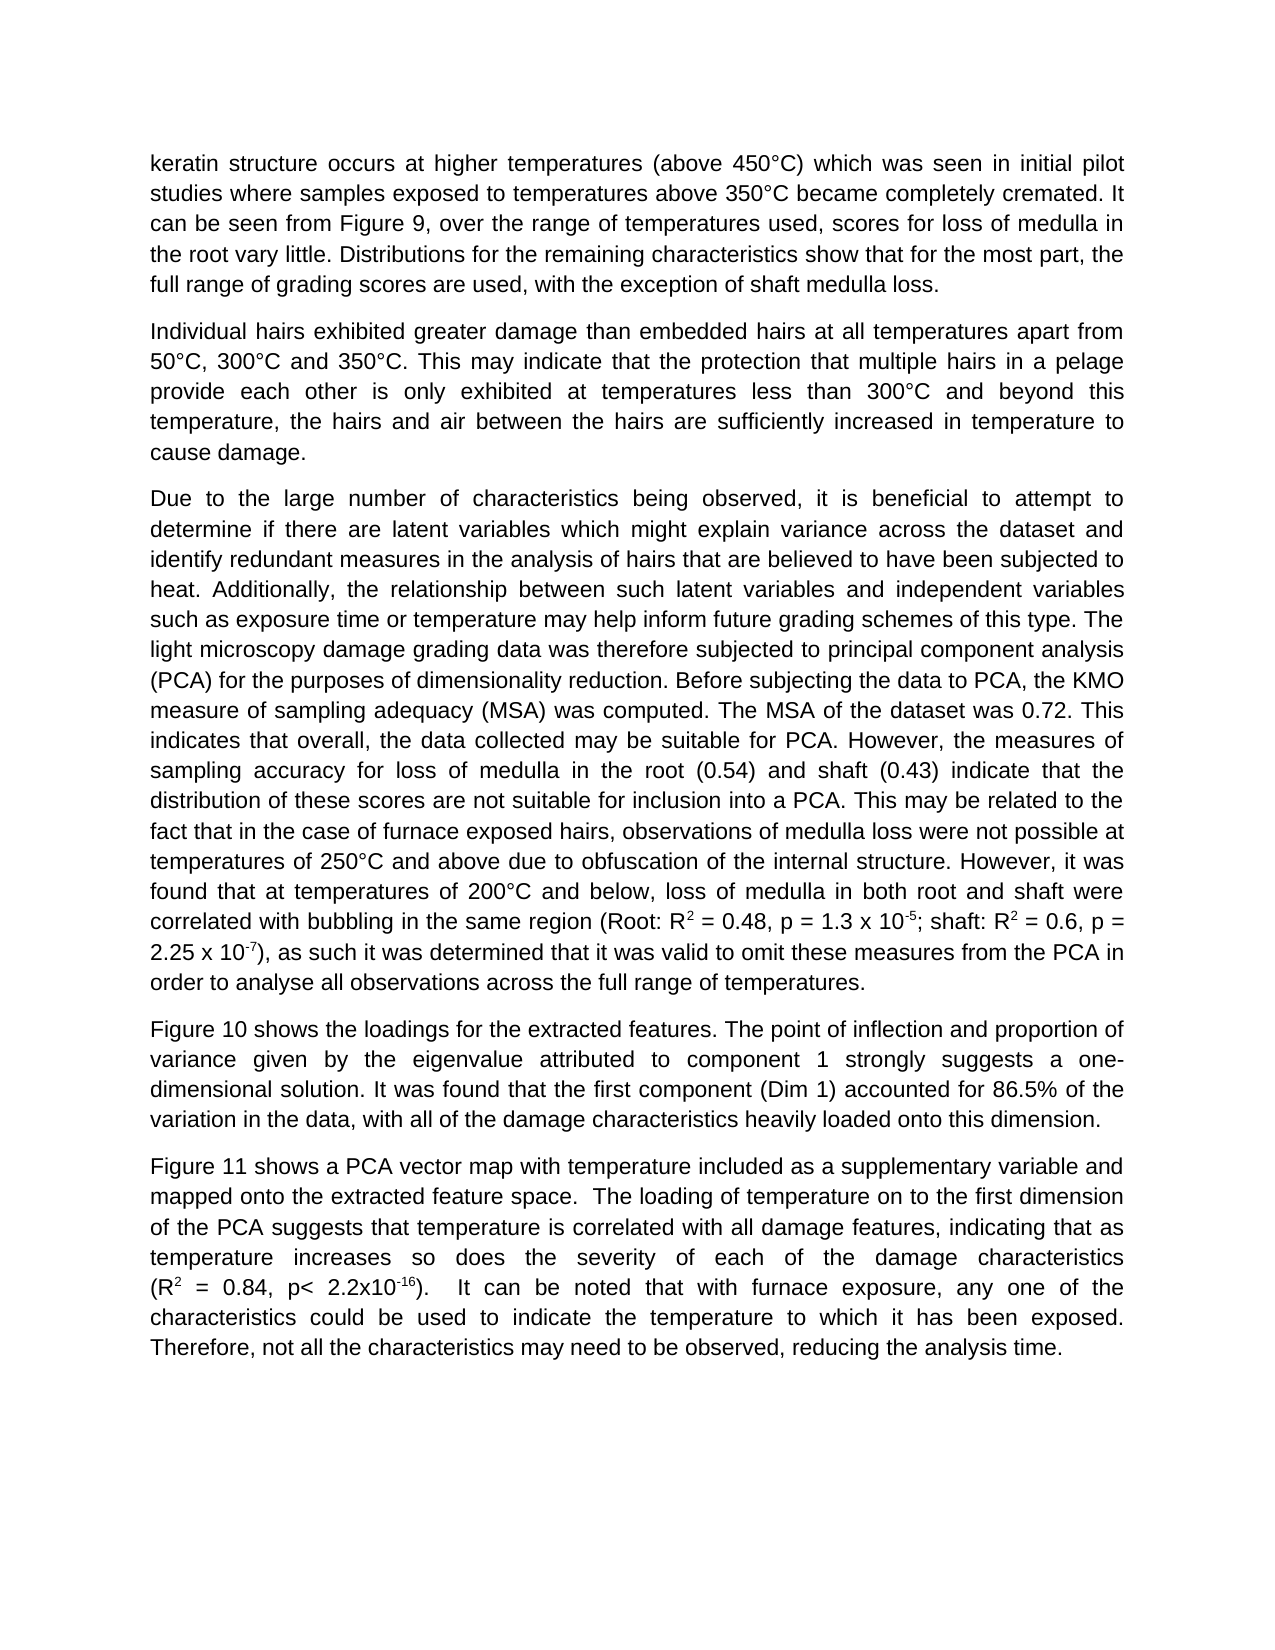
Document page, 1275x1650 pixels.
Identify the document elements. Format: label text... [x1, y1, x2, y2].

text Figure 11 shows a PCA vector map with temperature included as a supplementary variable and mapped onto the extracted feature space. The loading of temperature on to the first dimension of the PCA suggests that temperature is correlated with all damage features, indicating that as temperature increases so does the severity of each of the damage characteristics (R2 = 0.84, p< 2.2x10-16). It can be noted that with furnace exposure, any one of the characteristics could be used to indicate the temperature to which it has been exposed. Therefore, not all the characteristics may need to be observed, reducing the analysis time. [150, 1153, 1125, 1361]
text Figure 10 shows the loadings for the extracted features. The point of inflection and proportion of variance given by the eigenvalue attributed to component 1 strongly suggests a one-dimensional solution. It was found that the first component (Dim 1) accounted for 86.5% of the variation in the data, with all of the damage characteristics heavily loaded onto this dimension. [150, 1016, 1125, 1133]
text Individual hairs exhibited greater damage than embedded hairs at all temperatures apart from 50°C, 300°C and 350°C. This may indicate that the protection that multiple hairs in a pelage provide each other is only exhibited at temperatures less than 300°C and beyond this temperature, the hairs and air between the hairs are sufficiently increased in temperature to cause damage. [150, 318, 1125, 465]
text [150, 150, 1125, 297]
text Due to the large number of characteristics being observed, it is beneficial to attempt to determine if there are latent variables which might explain variance across the dataset and identify redundant measures in the analysis of hairs that are believed to have been subjected to heat. Additionally, the relationship between such latent variables and independent variables such as exposure time or temperature may help inform future grading schemes of this type. The light microscopy damage grading data was therefore subjected to principal component analysis (PCA) for the purposes of dimensionality reduction. Before subjecting the data to PCA, the KMO measure of sampling adequacy (MSA) was computed. The MSA of the dataset was 0.72. This indicates that overall, the data collected may be suitable for PCA. However, the measures of sampling accuracy for loss of medulla in the root (0.54) and shaft (0.43) indicate that the distribution of these scores are not suitable for inclusion into a PCA. This may be related to the fact that in the case of furnace exposed hairs, observations of medulla loss were not possible at temperatures of 250°C and above due to obfuscation of the internal structure. However, it was found that at temperatures of 200°C and below, loss of medulla in both root and shaft were correlated with bubbling in the same region (Root: R2 = 0.48, p = 1.3 x 10-5; shaft: R2 = 0.6, p = 2.25 x 10-7), as such it was determined that it was valid to omit these measures from the PCA in order to analyse all observations across the full range of temperatures. [150, 485, 1125, 995]
